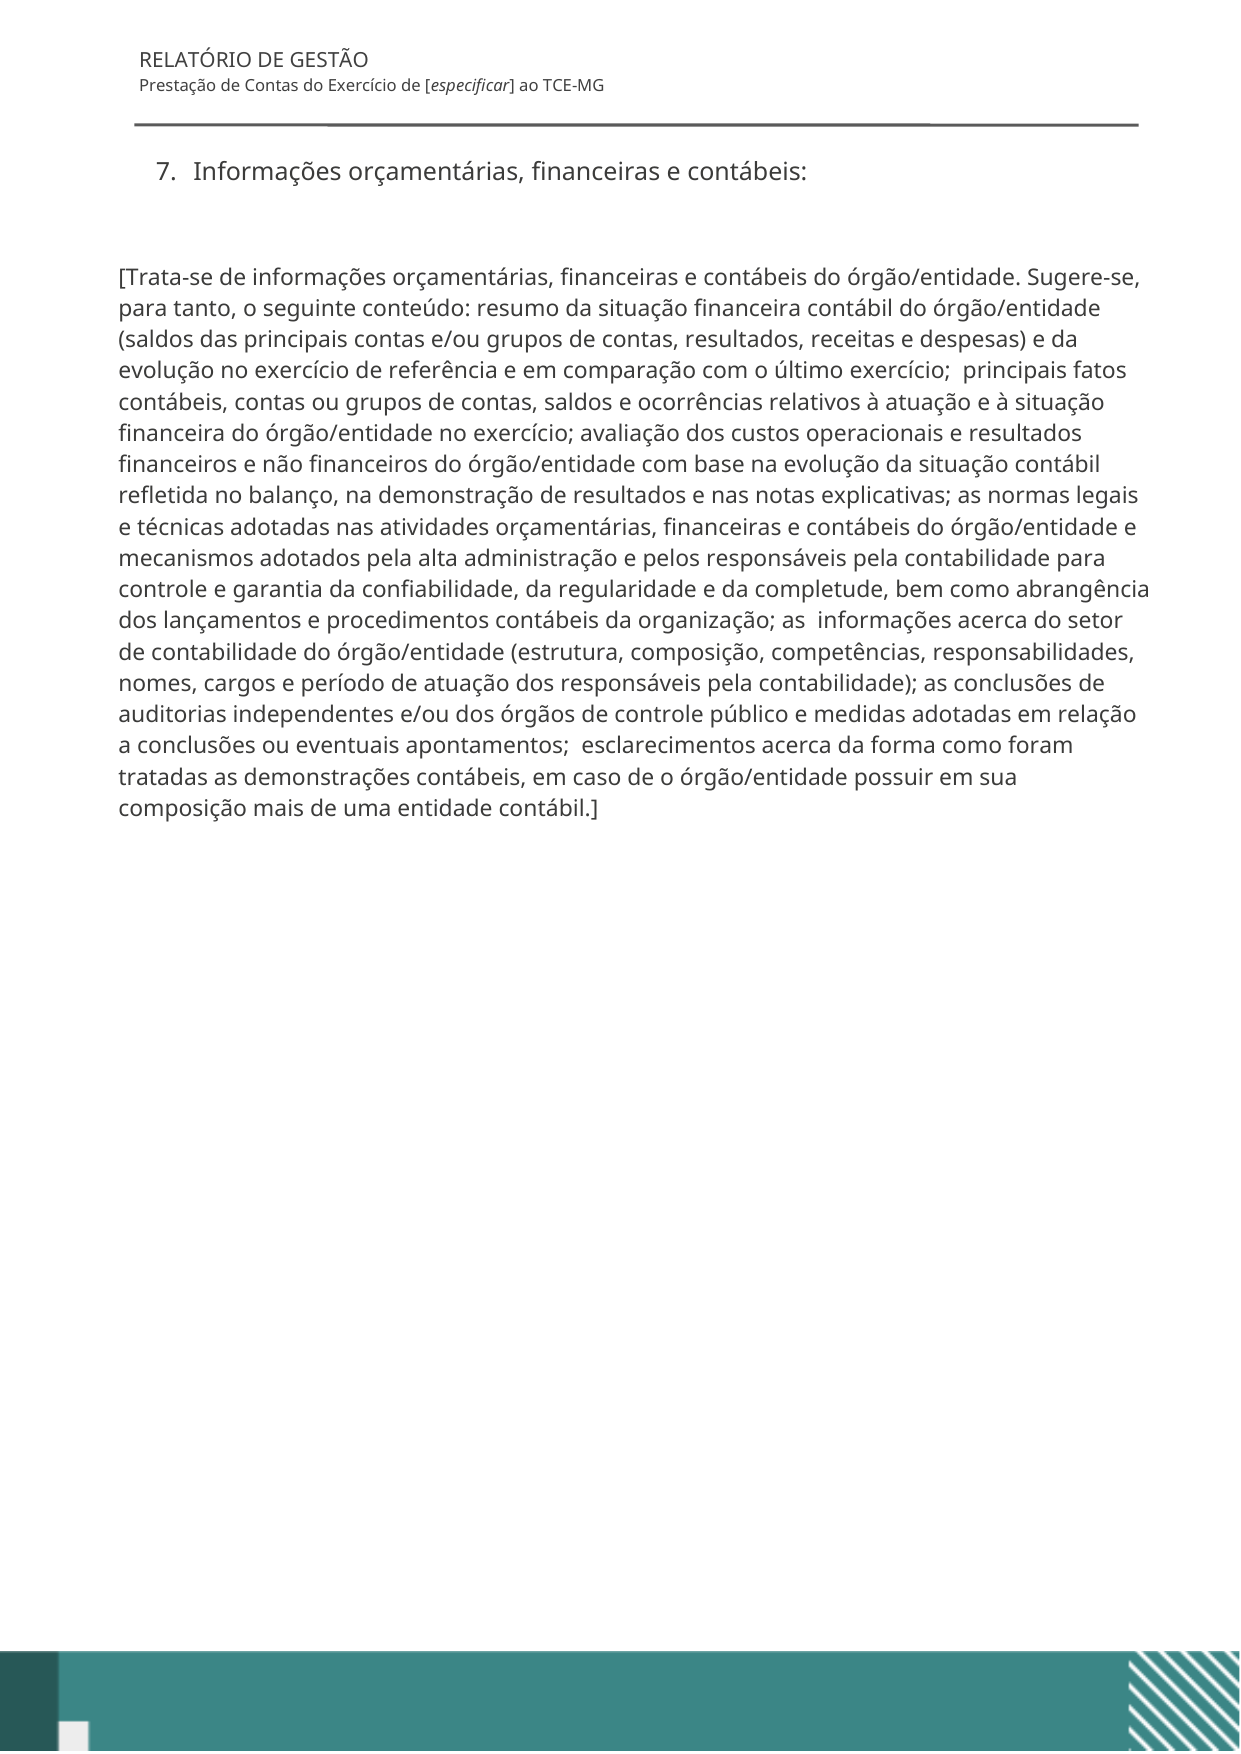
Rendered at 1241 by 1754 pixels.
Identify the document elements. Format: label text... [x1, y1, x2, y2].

list Informações orçamentárias, financeiras e contábeis: [156, 153, 1152, 188]
text [Trata-se de informações orçamentárias, financeiras e contábeis do órgão/entidade. Sugere-se, para tanto, o seguinte conteúdo: resumo da situação financeira contábil do órgão/entidade (saldos das principais contas e/ou grupos de contas, resultados, receitas e despesas) e da evolução no exercício de referência e em comparação com o último exercício; principais fatos contábeis, contas ou grupos de contas, saldos e ocorrências relativos à atuação e à situação financeira do órgão/entidade no exercício; avaliação dos custos operacionais e resultados financeiros e não financeiros do órgão/entidade com base na evolução da situação contábil refletida no balanço, na demonstração de resultados e nas notas explicativas; as normas legais e técnicas adotadas nas atividades orçamentárias, financeiras e contábeis do órgão/entidade e mecanismos adotados pela alta administração e pelos responsáveis pela contabilidade para controle e garantia da confiabilidade, da regularidade e da completude, bem como abrangência dos lançamentos e procedimentos contábeis da organização; as informações acerca do setor de contabilidade do órgão/entidade (estrutura, composição, competências, responsabilidades, nomes, cargos e período de atuação dos responsáveis pela contabilidade); as conclusões de auditorias independentes e/ou dos órgãos de controle público e medidas adotadas em relação a conclusões ou eventuais apontamentos; esclarecimentos acerca da forma como foram tratadas as demonstrações contábeis, em caso de o órgão/entidade possuir em sua composição mais de uma entidade contábil.] [118, 261, 1152, 823]
picture [0, 1651, 1240, 1751]
